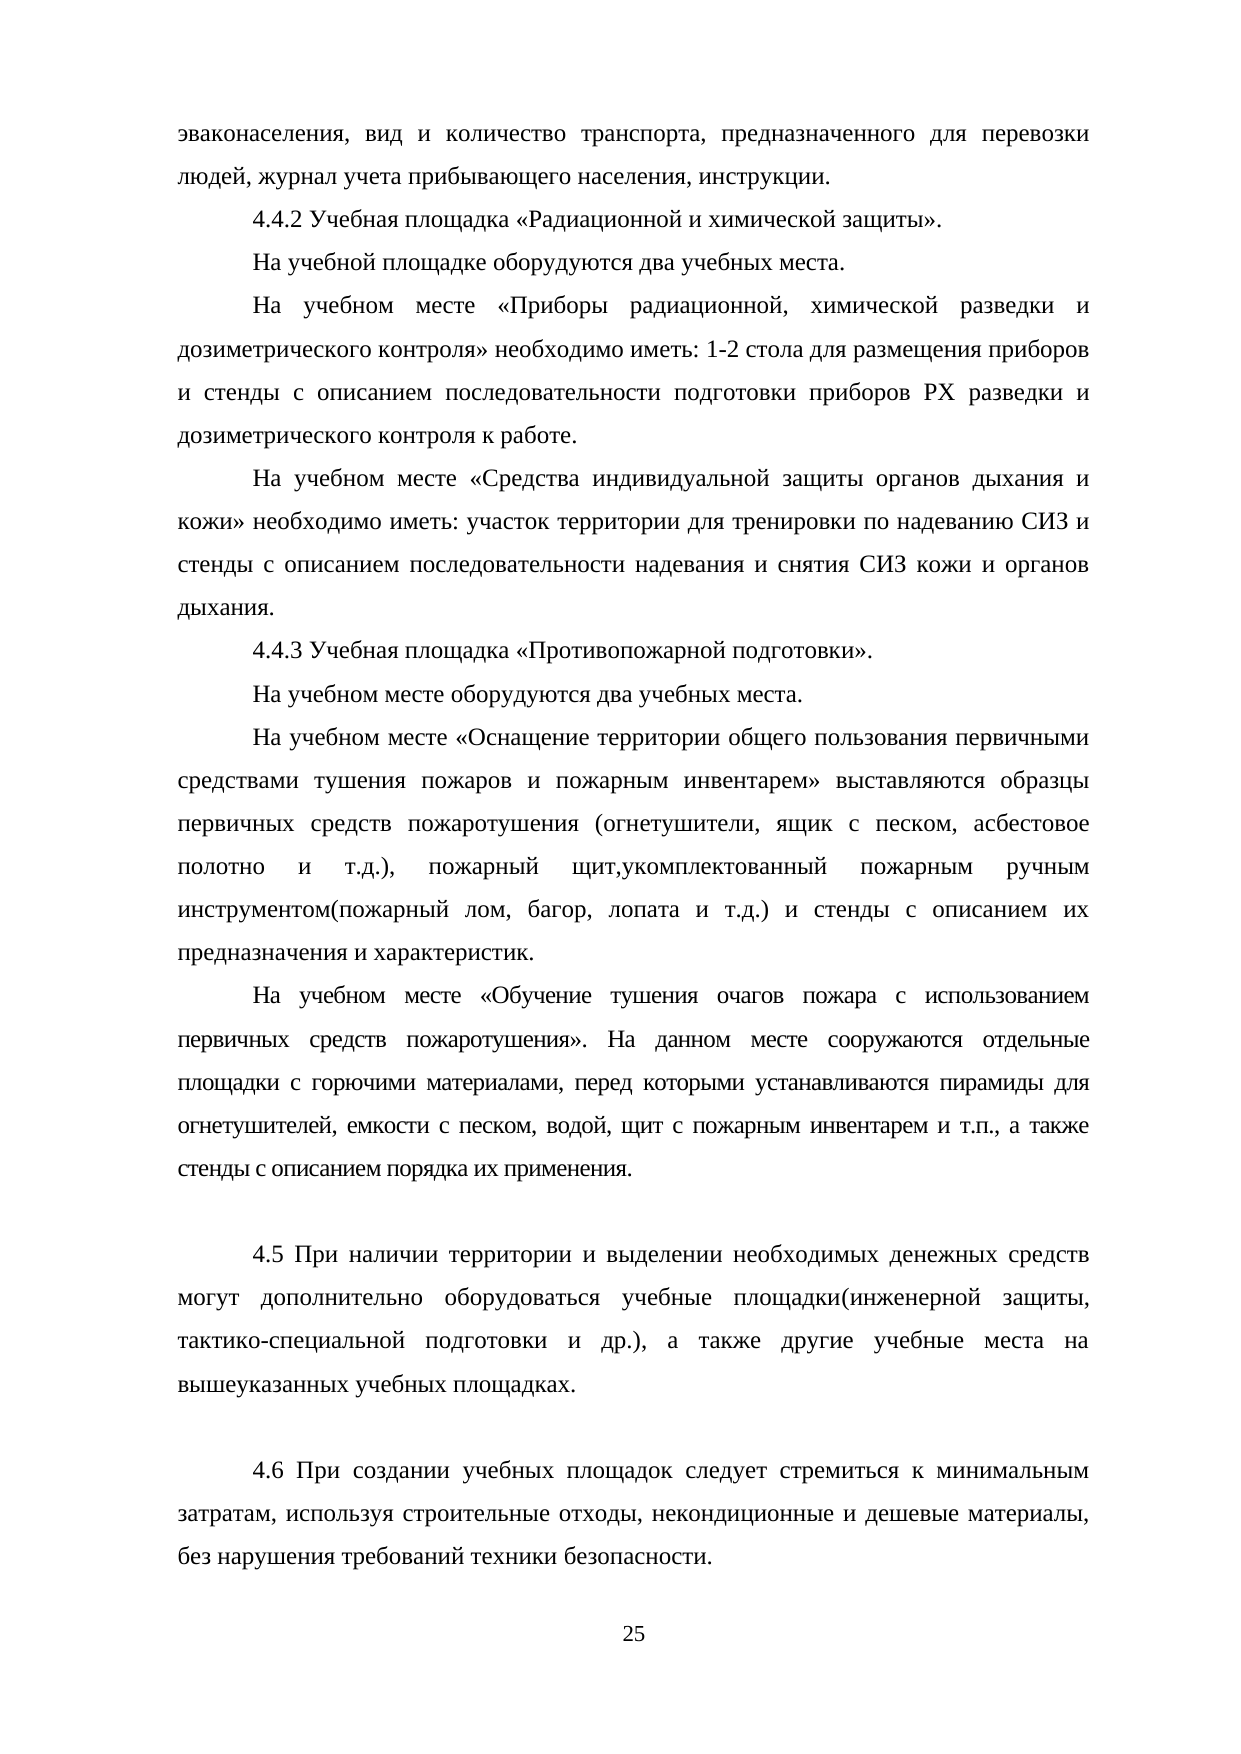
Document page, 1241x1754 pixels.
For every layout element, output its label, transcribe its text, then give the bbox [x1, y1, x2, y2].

text 4.4.3 Учебная площадка «Противопожарной подготовки». [177, 636, 1090, 664]
list 4.4.2 Учебная площадка «Радиационной и химической защиты». [177, 204, 1090, 233]
text 4.5 При наличии территории и выделении необходимых денежных средств могут дополнительно оборудоваться учебные площадки(инженерной защиты, тактико-специальной подготовки и др.), а также другие учебные места на вышеуказанных учебных площадках. [177, 1239, 1090, 1397]
text На учебном месте «Обучение тушения очагов пожара с использованием первичных средств пожаротушения». На данном месте сооружаются отдельные площадки с горючими материалами, перед которыми устанавливаются пирамиды для огнетушителей, емкости с песком, водой, щит с пожарным инвентарем и т.п., а также стенды с описанием порядка их применения. [177, 981, 1090, 1182]
text На учебном месте оборудуются два учебных места. [177, 679, 1090, 707]
list 4.6 При создании учебных площадок следует стремиться к минимальным затратам, используя строительные отходы, некондиционные и дешевые материалы, без нарушения требований техники безопасности. [177, 1455, 1090, 1570]
list На учебном месте «Приборы радиационной, химической разведки и дозиметрического контроля» необходимо иметь: 1-2 стола для размещения приборов и стенды с описанием последовательности подготовки приборов РХ разведки и дозиметрического контроля к работе. [177, 291, 1090, 449]
list На учебном месте «Средства индивидуальной защиты органов дыхания и кожи» необходимо иметь: участок территории для тренировки по надеванию СИЗ и стенды с описанием последовательности надевания и снятия СИЗ кожи и органов дыхания. [177, 463, 1090, 621]
text На учебном месте «Оснащение территории общего пользования первичными средствами тушения пожаров и пожарным инвентарем» выставляются образцы первичных средств пожаротушения (огнетушители, ящик с песком, асбестовое полотно и т.д.), пожарный щит,укомплектованный пожарным ручным инструментом(пожарный лом, багор, лопата и т.д.) и стенды с описанием их предназначения и характеристик. [177, 722, 1090, 966]
list На учебной площадке оборудуются два учебных места. [177, 247, 1090, 276]
